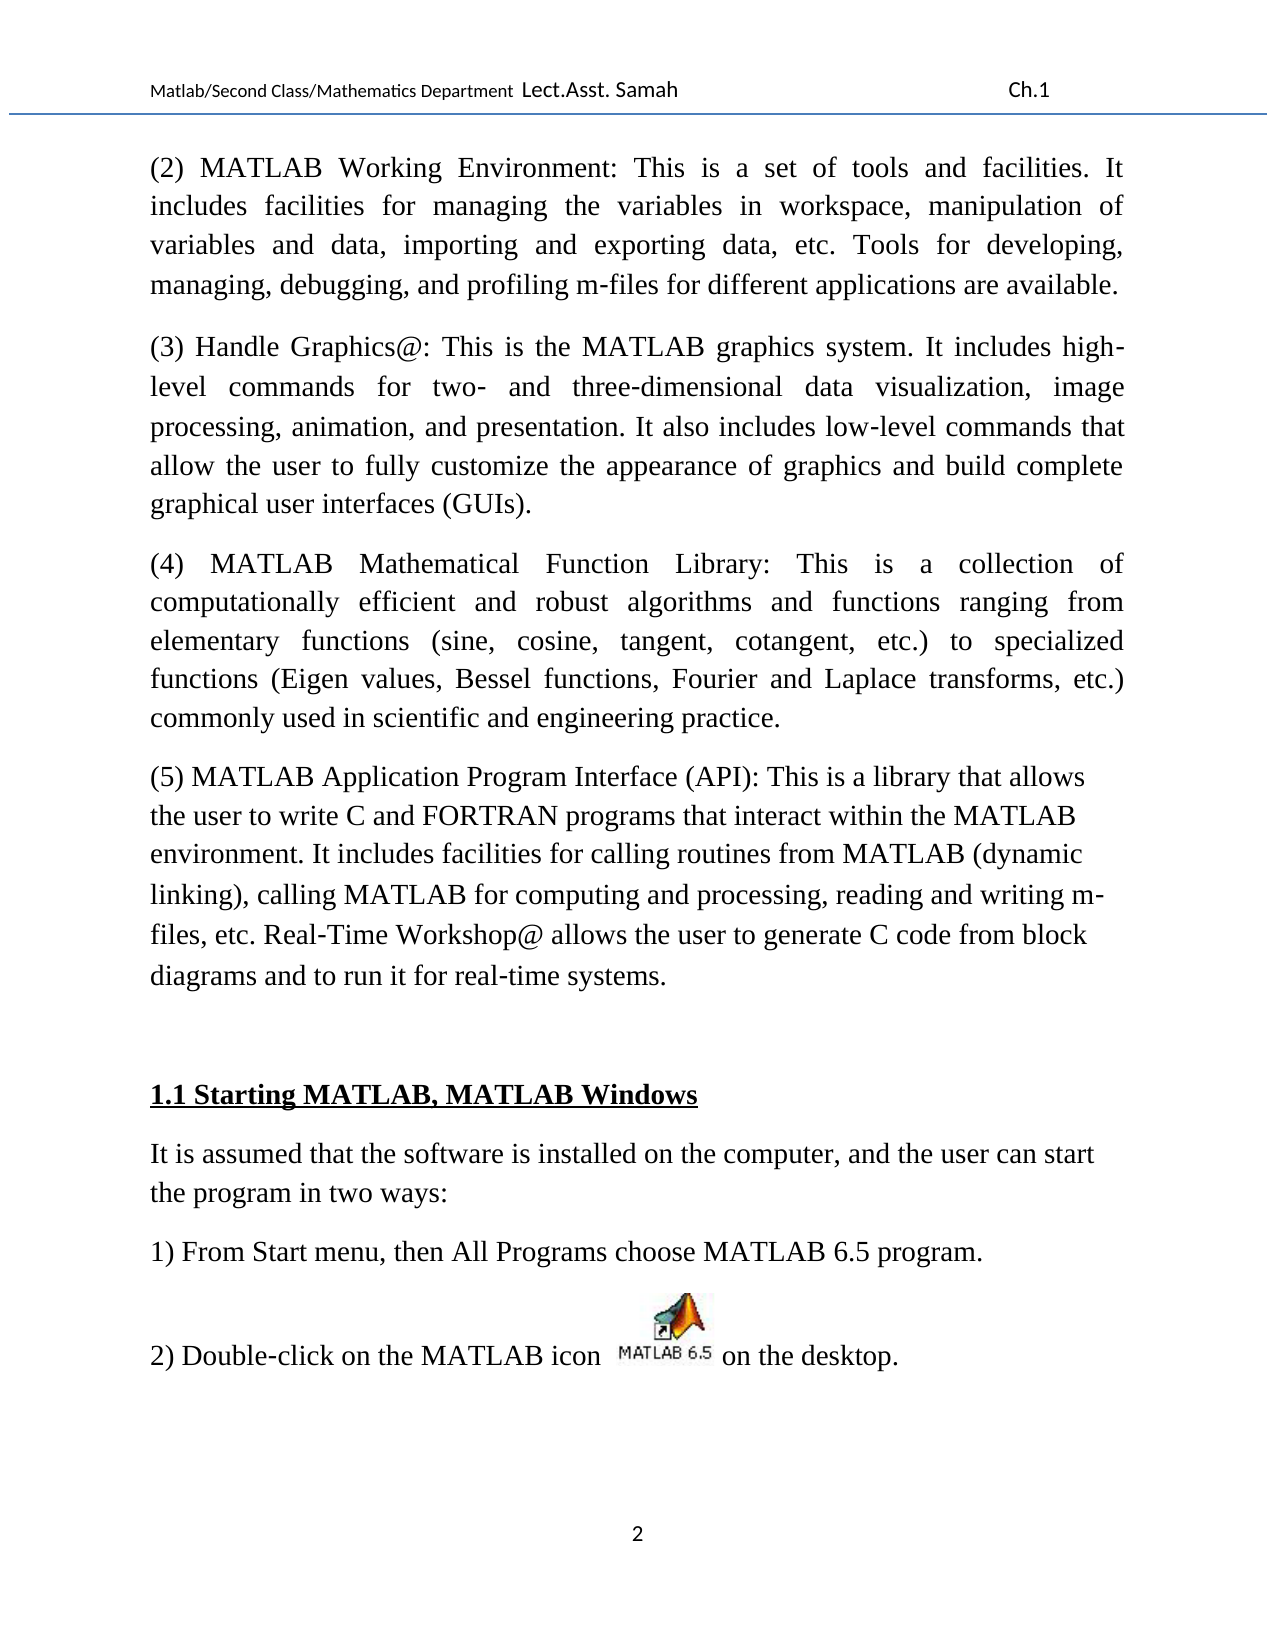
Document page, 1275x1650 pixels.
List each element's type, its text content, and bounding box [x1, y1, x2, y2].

text 1) From Start menu, then All Programs choose MATLAB 6.5 program. [150, 1234, 1125, 1268]
text 2) Double‐click on the MATLAB icon on the desktop. [150, 1293, 1125, 1372]
text (3) Handle Graphics@: This is the MATLAB graphics system. It includes high‐level commands for two‐ and three‐dimensional data visualization, image processing, animation, and presentation. It also includes low‐level commands that allow the user to fully customize the appearance of graphics and build complete graphical user interfaces (GUIs). [150, 327, 1125, 520]
text (2) MATLAB Working Environment: This is a set of tools and facilities. It includes facilities for managing the variables in workspace, manipulation of variables and data, importing and exporting data, etc. Tools for developing, managing, debugging, and profiling m‐files for different applications are available. [150, 150, 1125, 301]
text 1.1 Starting MATLAB, MATLAB Windows [150, 1077, 1125, 1110]
text (4) MATLAB Mathematical Function Library: This is a collection of computationally efficient and robust algorithms and functions ranging from elementary functions (sine, cosine, tangent, cotangent, etc.) to specialized functions (Eigen values, Bessel functions, Fourier and Laplace transforms, etc.) commonly used in scientific and engineering practice. [150, 546, 1125, 734]
text It is assumed that the software is installed on the computer, and the user can start the program in two ways: [150, 1136, 1125, 1208]
text (5) MATLAB Application Program Interface (API): This is a library that allows the user to write C and FORTRAN programs that interact within the MATLAB environment. It includes facilities for calling routines from MATLAB (dynamic linking), calling MATLAB for computing and processing, reading and writing m‐files, etc. Real‐Time Workshop@ allows the user to generate C code from block diagrams and to run it for real‐time systems. [150, 759, 1125, 991]
